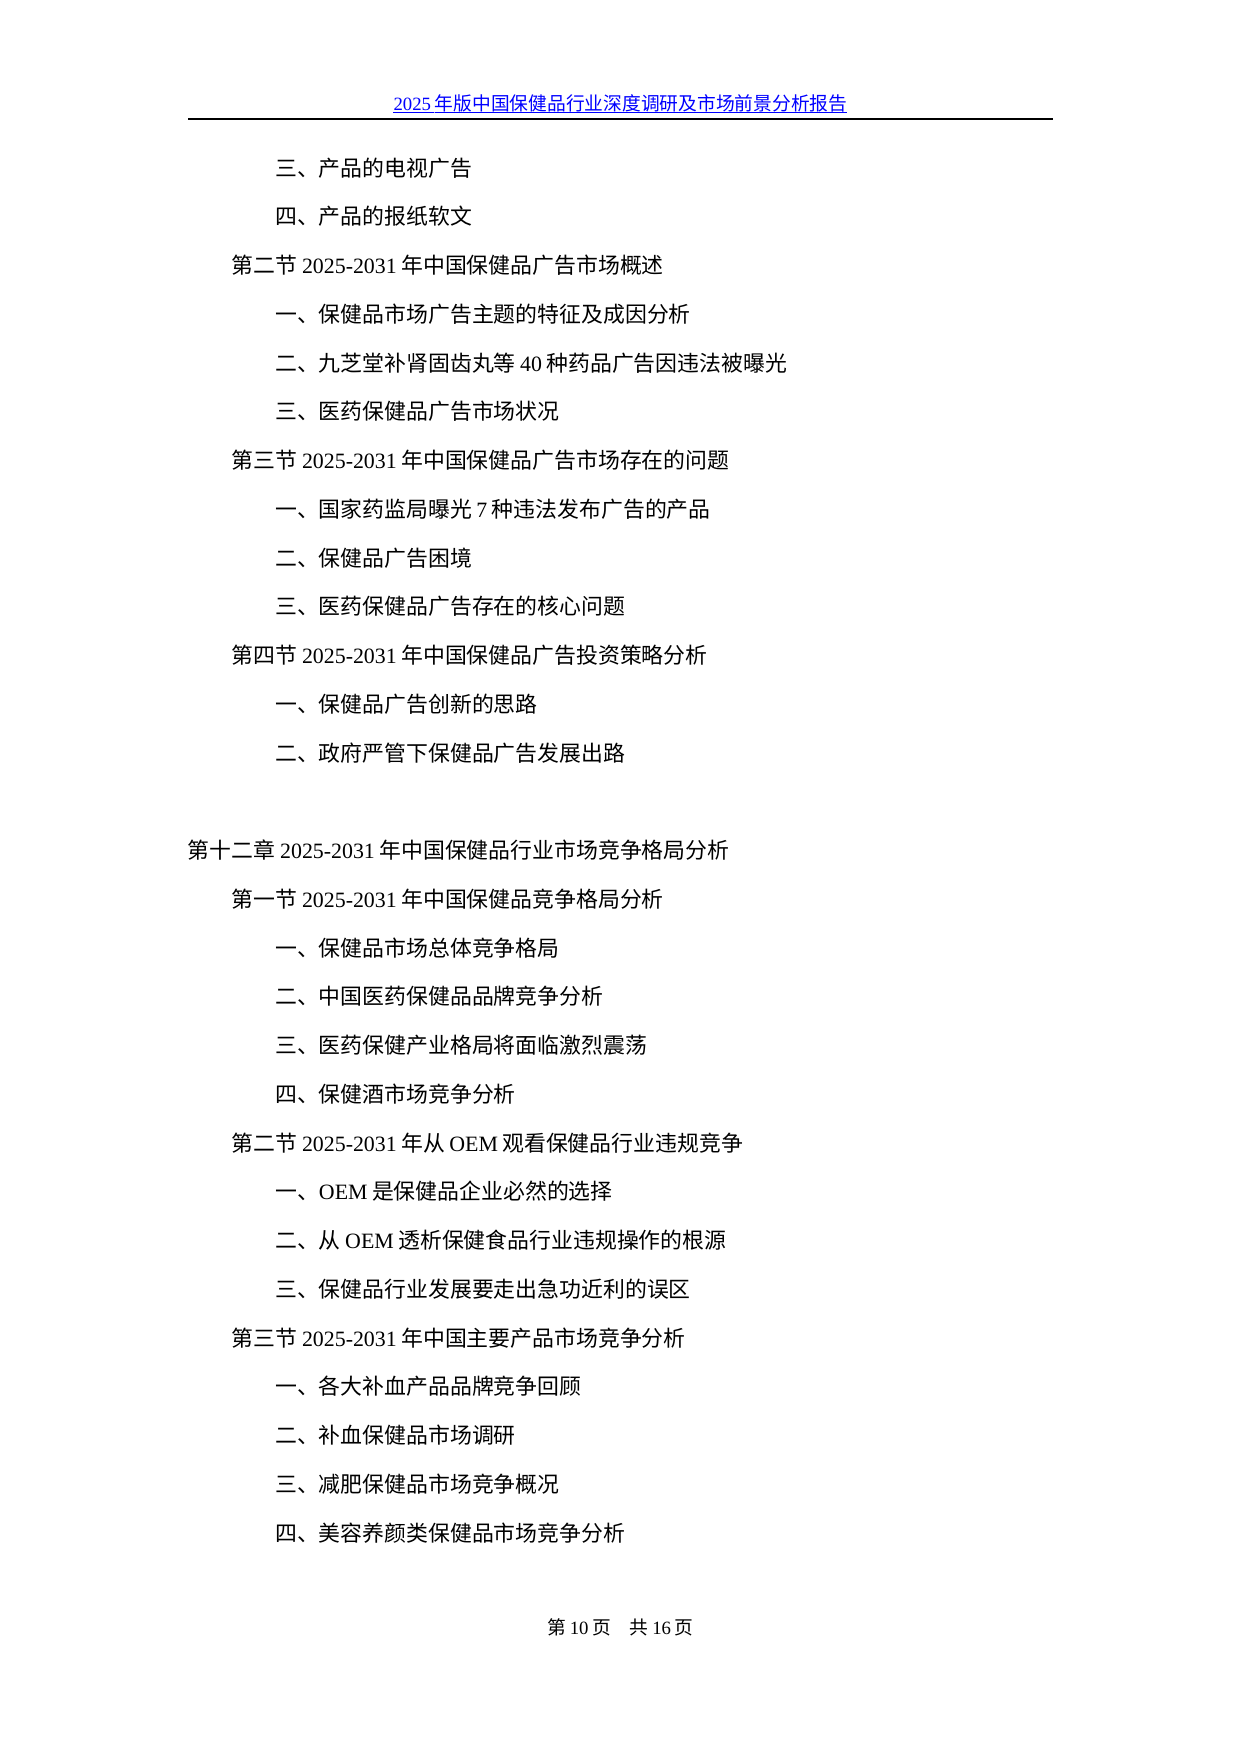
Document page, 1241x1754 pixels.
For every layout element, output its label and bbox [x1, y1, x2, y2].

text [187, 150, 1053, 1548]
